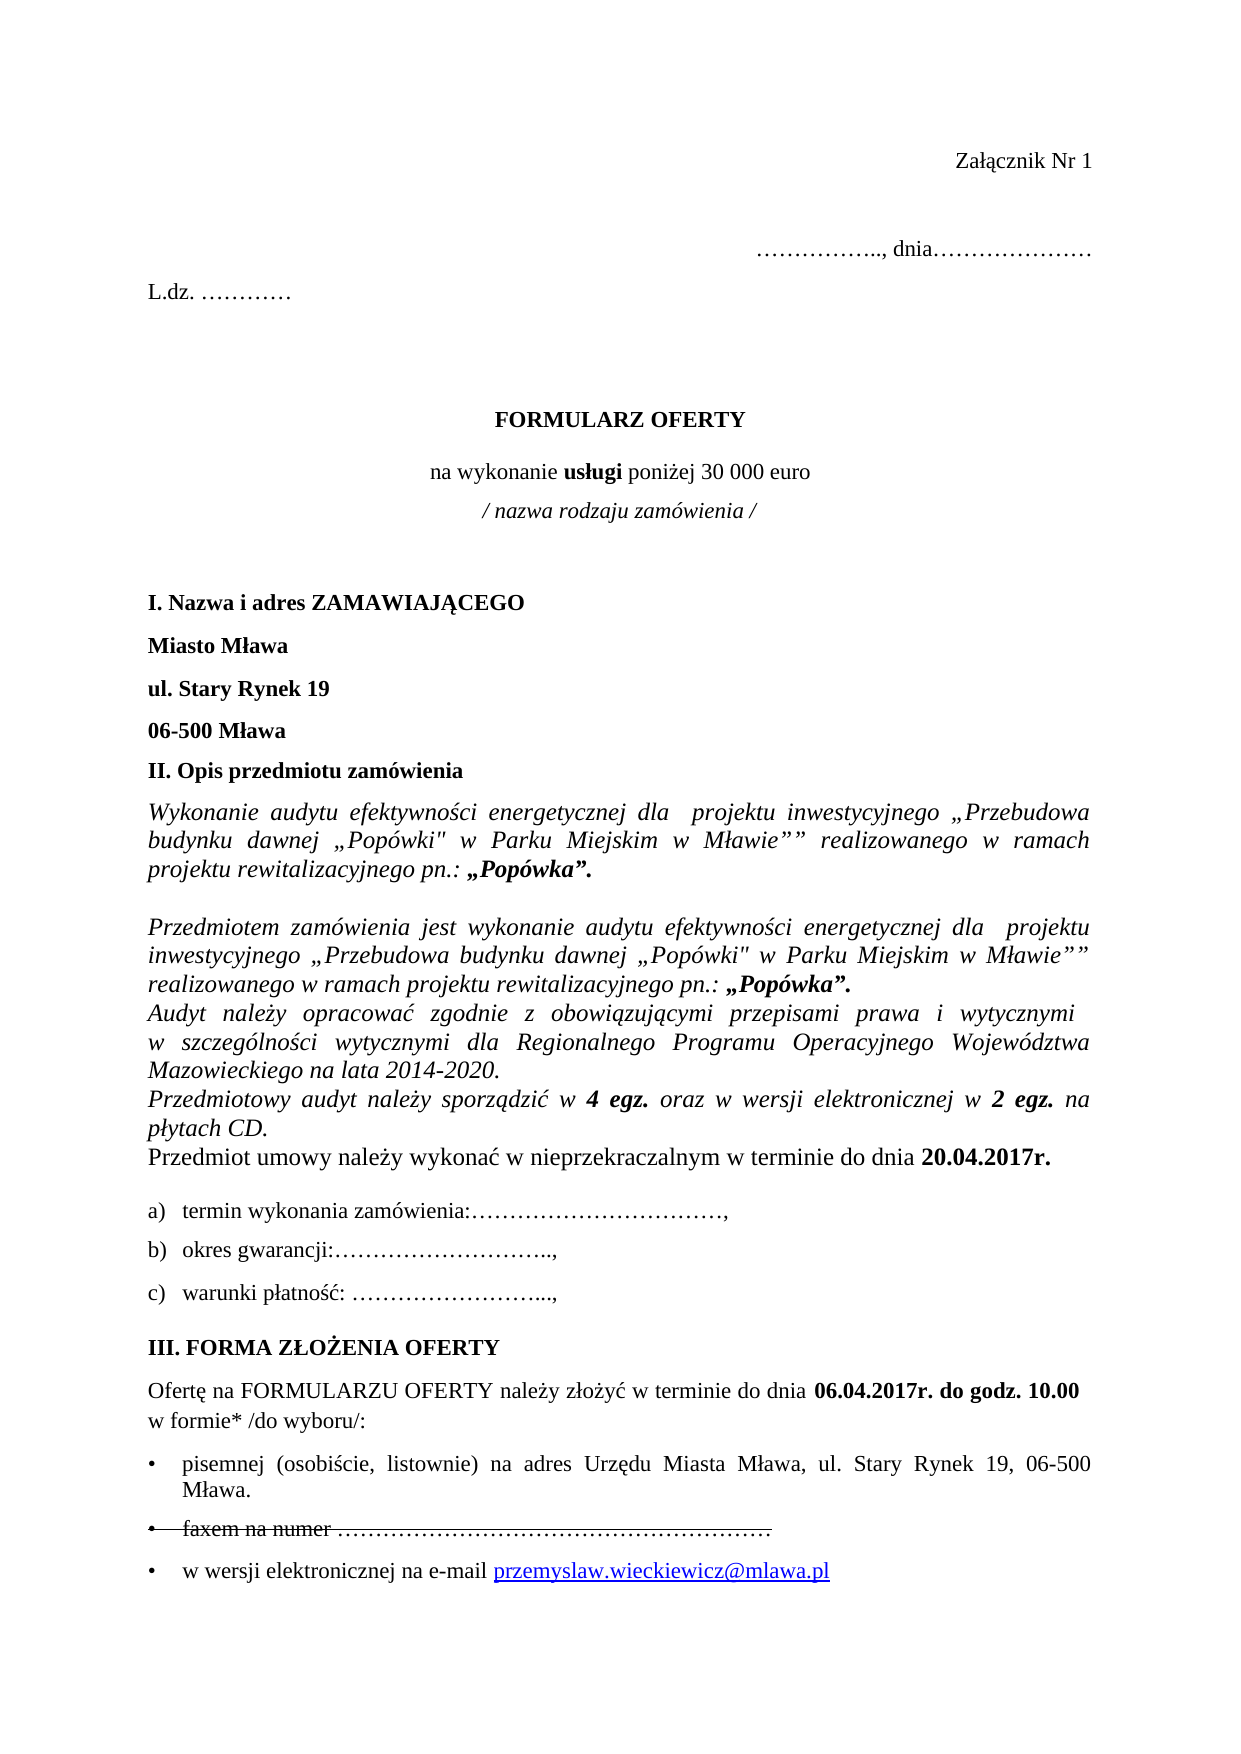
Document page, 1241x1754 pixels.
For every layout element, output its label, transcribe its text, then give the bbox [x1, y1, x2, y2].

text / nazwa rodzaju zamówienia / [148, 497, 1093, 524]
text b) okres gwarancji:……………………….., [148, 1236, 1093, 1262]
text L.dz. ………… [148, 278, 1093, 304]
text c) warunki płatność: ……………………..., [148, 1279, 1093, 1305]
text …………….., dnia………………… [148, 235, 1093, 261]
text II. Opis przedmiotu zamówienia [148, 757, 1093, 783]
text Miasto Mława [148, 632, 1093, 658]
text Przedmiot umowy należy wykonać w nieprzekraczalnym w terminie do dnia 20.04.2017r. [148, 1142, 1093, 1170]
text • w wersji elektronicznej na e-mail przemyslaw.wieckiewicz@mlawa.pl [148, 1558, 1093, 1584]
text FORMULARZ OFERTY [148, 406, 1093, 432]
text Ofertę na FORMULARZU OFERTY należy złożyć w terminie do dnia 06.04.2017r. do godz. 10.00 w formie* /do wyboru/: [148, 1377, 1093, 1433]
text • pisemnej (osobiście, listownie) na adres Urzędu Miasta Mława, ul. Stary Rynek 19, 06-500 Mława. [148, 1450, 1093, 1502]
text Przedmiotem zamówienia jest wykonanie audytu efektywności energetycznej dla projektu inwestycyjnego „Przebudowa budynku dawnej „Popówki" w Parku Miejskim w Mławie”” realizowanego w ramach projektu rewitalizacyjnego pn.: „Popówka”. [148, 912, 1093, 998]
text Przedmiotowy audyt należy sporządzić w 4 egz. oraz w wersji elektronicznej w 2 egz. na płytach CD. [148, 1084, 1093, 1142]
text ul. Stary Rynek 19 [148, 675, 1093, 701]
text III. FORMA ZŁOŻENIA OFERTY [148, 1334, 1093, 1360]
text na wykonanie usługi poniżej 30 000 euro [148, 458, 1093, 484]
text 06-500 Mława [148, 718, 1093, 744]
text Audyt należy opracować zgodnie z obowiązującymi przepisami prawa i wytycznymi w szczególności wytycznymi dla Regionalnego Programu Operacyjnego Województwa Mazowieckiego na lata 2014-2020. [148, 998, 1093, 1084]
text Wykonanie audytu efektywności energetycznej dla projektu inwestycyjnego „Przebudowa budynku dawnej „Popówki" w Parku Miejskim w Mławie”” realizowanego w ramach projektu rewitalizacyjnego pn.: „Popówka”. [148, 797, 1093, 883]
text • faxem na numer ………………………………………………… [148, 1515, 1093, 1541]
text I. Nazwa i adres ZAMAWIAJĄCEGO [148, 589, 1093, 616]
text Załącznik Nr 1 [664, 148, 1093, 174]
text a) termin wykonania zamówienia:……………………………, [148, 1197, 1093, 1223]
